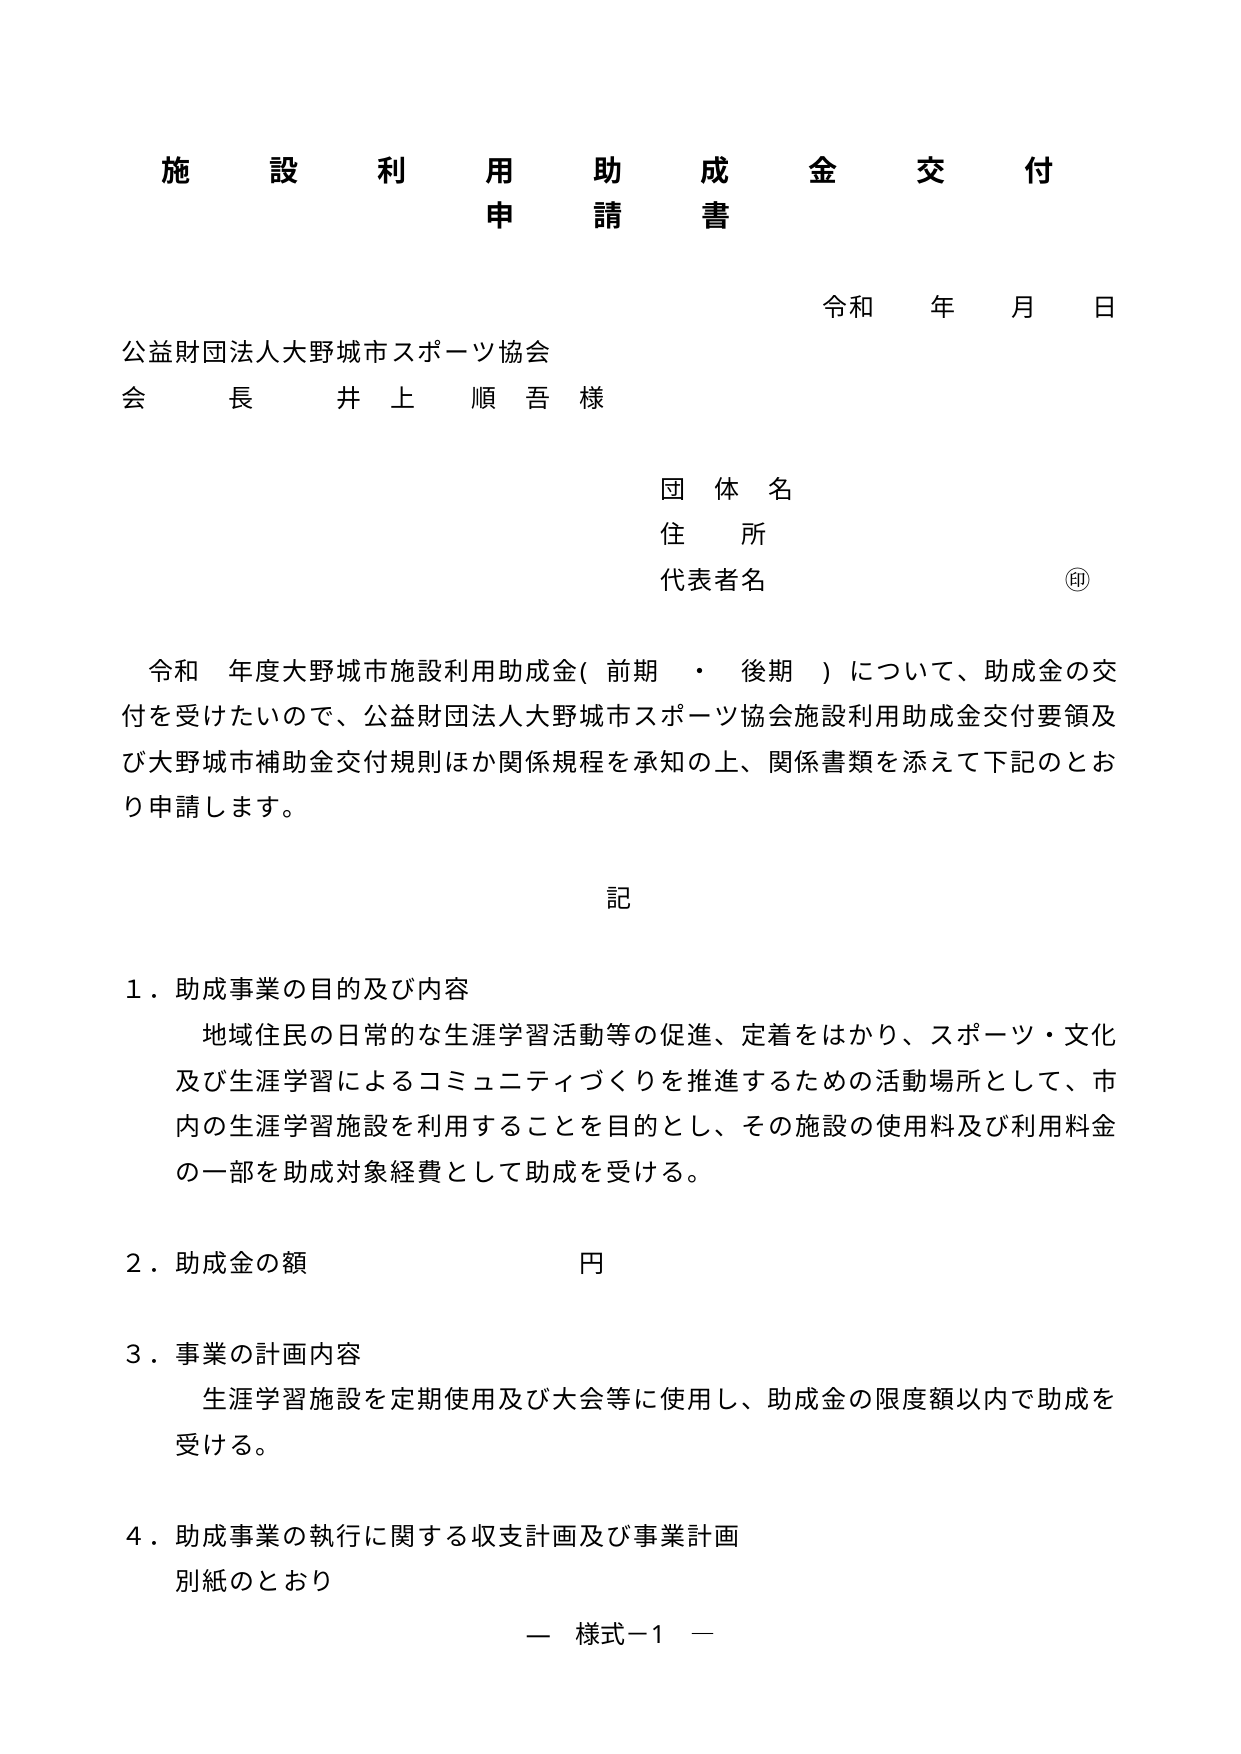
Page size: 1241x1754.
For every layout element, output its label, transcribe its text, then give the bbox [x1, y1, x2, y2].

text ２．助成金の額 円 [121, 1238, 1119, 1284]
text ４．助成事業の執行に関する収支計画及び事業計画 [121, 1512, 1119, 1557]
text 令和 年度大野城市施設利用助成金( 前期 ・ 後期 )について、助成金の交付を受けたいので、公益財団法人大野城市スポーツ協会施設利用助成金交付要領及び大野城市補助金交付規則ほか関係規程を承知の上、関係書類を添えて下記のとおり申請します。 [121, 647, 1119, 829]
text 生涯学習施設を定期使用及び大会等に使用し、助成金の限度額以内で助成を受ける。 [175, 1375, 1119, 1466]
text 地域住民の日常的な生涯学習活動等の促進、定着をはかり、スポーツ・文化及び生涯学習によるコミュニティづくりを推進するための活動場所として、市内の生涯学習施設を利用することを目的とし、その施設の使用料及び利用料金の一部を助成対象経費として助成を受ける。 [175, 1011, 1119, 1193]
text 別紙のとおり [121, 1557, 1119, 1603]
text 団 体 名 [646, 464, 1119, 510]
text １．助成事業の目的及び内容 [121, 965, 1119, 1011]
text 令和 年 月 日 [121, 282, 1119, 328]
text 会 長 井 上 順 吾 様 [121, 373, 1119, 419]
text ３．事業の計画内容 [121, 1329, 1119, 1375]
text 住 所 [558, 510, 1119, 556]
subtitle 記 [121, 874, 1119, 920]
text 代表者名 ㊞ [558, 556, 1119, 601]
text 施 設 利 用 助 成 金 交 付 申 請 書 [121, 146, 1119, 237]
text 公益財団法人大野城市スポーツ協会 [121, 328, 1119, 373]
